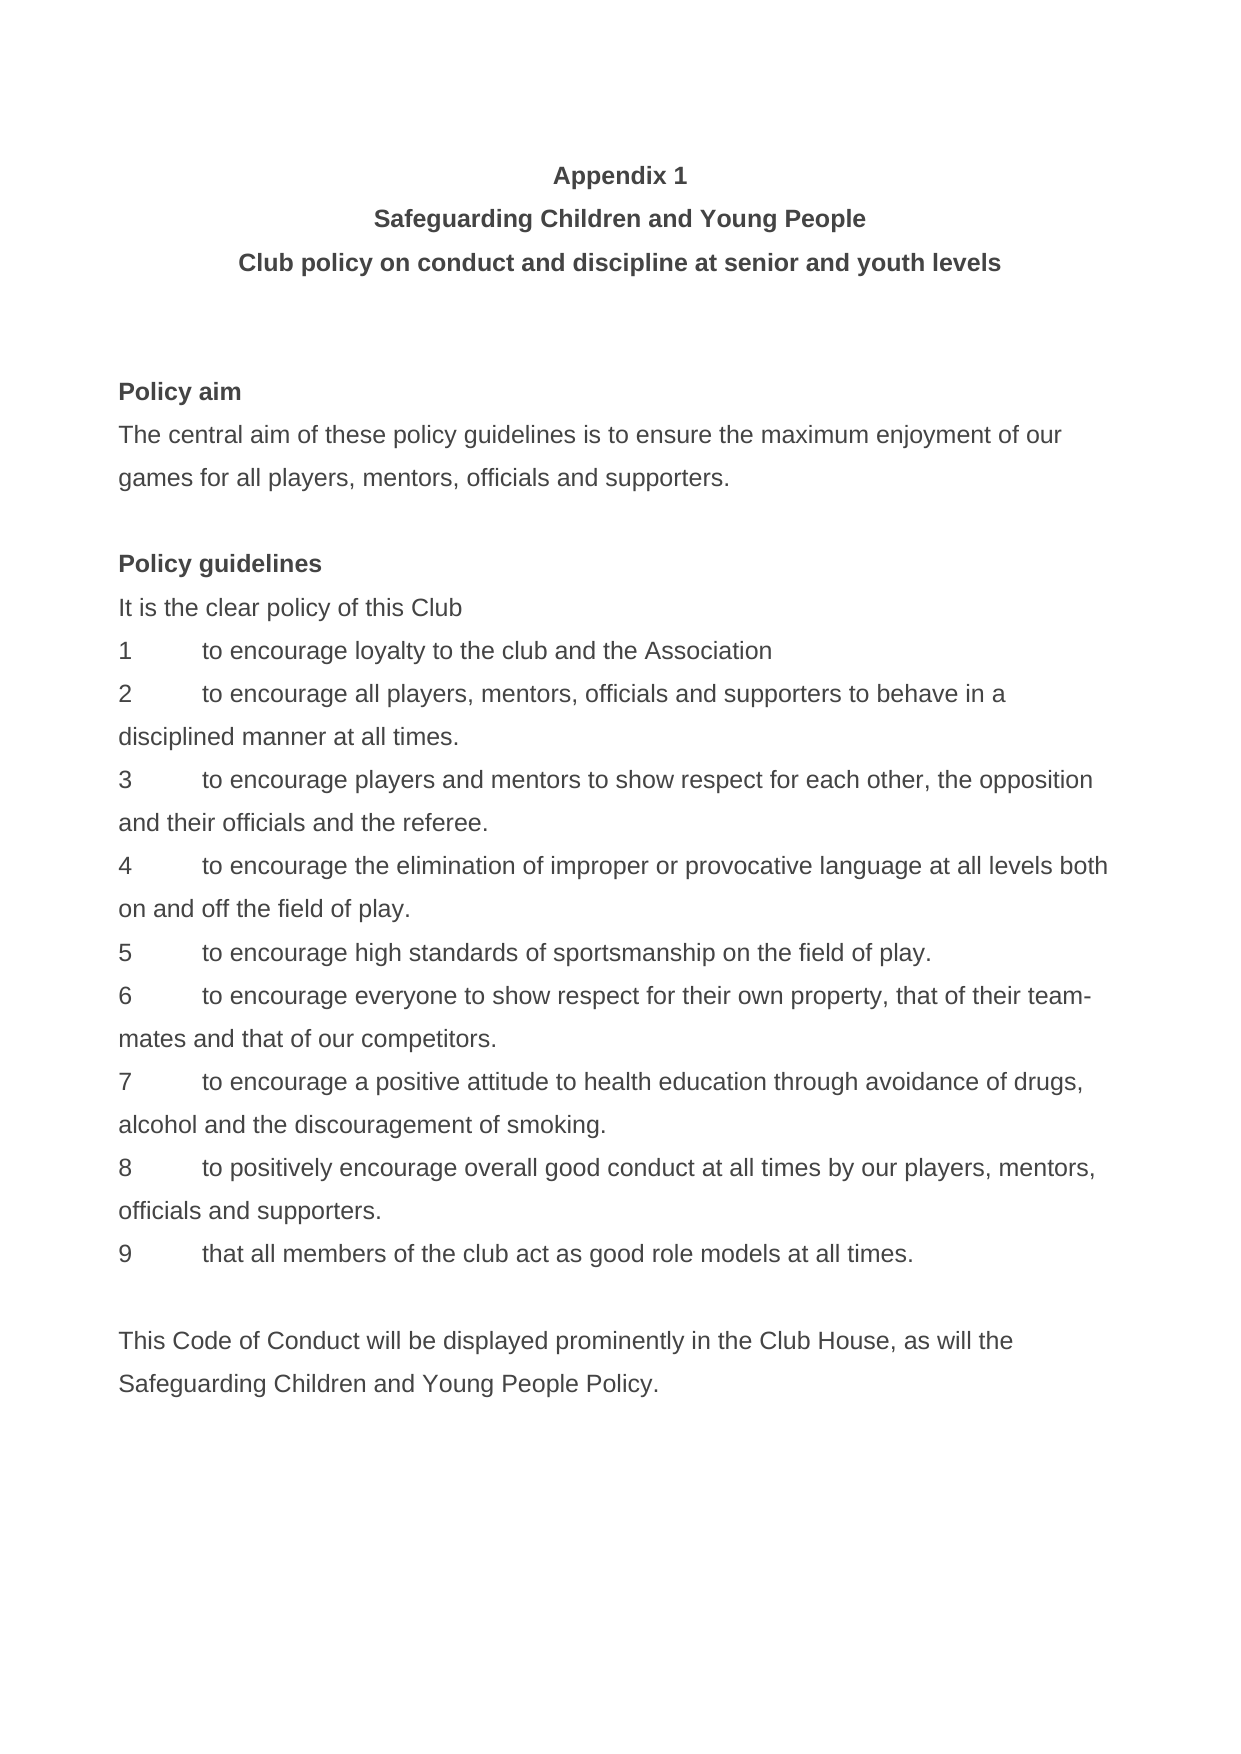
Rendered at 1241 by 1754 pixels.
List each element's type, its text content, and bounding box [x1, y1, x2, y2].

text 8 to positively encourage overall good conduct at all times by our players, mentors, officials and supporters. [118, 1153, 1122, 1225]
text 3 to encourage players and mentors to show respect for each other, the opposition and their officials and the referee. [118, 765, 1122, 837]
text Policy aim [118, 377, 1122, 406]
text 2 to encourage all players, mentors, officials and supporters to behave in a disciplined manner at all times. [118, 679, 1122, 751]
text 1 to encourage loyalty to the club and the Association [118, 636, 1122, 664]
text Appendix 1 [118, 161, 1122, 190]
text Club policy on conduct and discipline at senior and youth levels [118, 247, 1122, 276]
text This Code of Conduct will be displayed prominently in the Club House, as will the Safeguarding Children and Young People Policy. [118, 1326, 1122, 1397]
text The central aim of these policy guidelines is to ensure the maximum enjoyment of our games for all players, mentors, officials and supporters. [118, 420, 1122, 492]
text 6 to encourage everyone to show respect for their own property, that of their team-mates and that of our competitors. [118, 981, 1122, 1052]
text Policy guidelines [118, 549, 1122, 578]
text It is the clear policy of this Club [118, 592, 1122, 621]
text 9 that all members of the club act as good role models at all times. [118, 1239, 1122, 1268]
text Safeguarding Children and Young People [118, 204, 1122, 233]
text 4 to encourage the elimination of improper or provocative language at all levels both on and off the field of play. [118, 851, 1122, 923]
text 7 to encourage a positive attitude to health education through avoidance of drugs, alcohol and the discouragement of smoking. [118, 1067, 1122, 1139]
text 5 to encourage high standards of sportsmanship on the field of play. [118, 937, 1122, 966]
